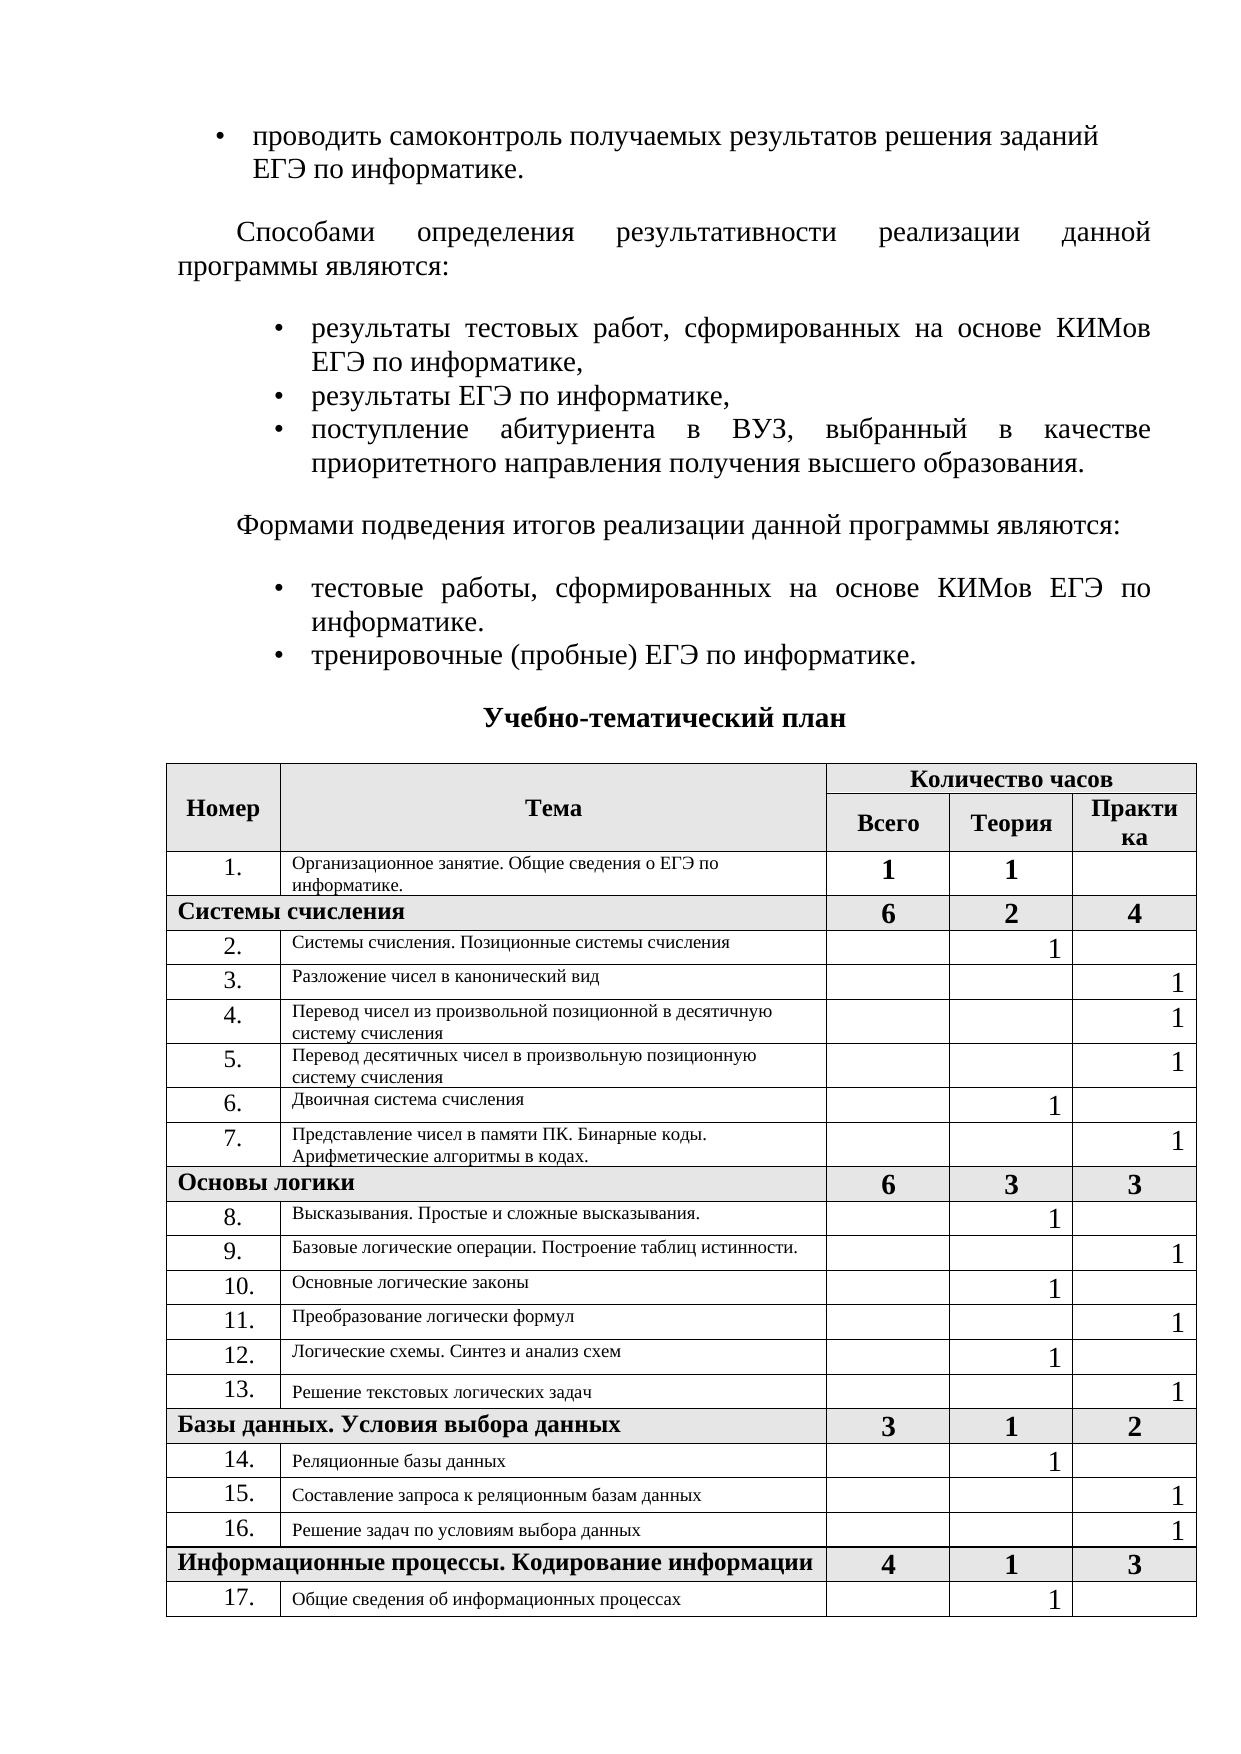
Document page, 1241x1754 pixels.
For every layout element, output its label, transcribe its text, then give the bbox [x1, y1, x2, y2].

table_cell 1 [950, 852, 1072, 895]
text Учебно-тематический план [177, 700, 1152, 733]
table_cell [827, 1000, 949, 1043]
table_cell 1 [950, 1271, 1072, 1304]
table_cell Логические схемы. Синтез и анализ схем [281, 1340, 826, 1373]
list тренировочные (пробные) ЕГЭ по информатике. [274, 637, 1152, 671]
table_cell Базы данных. Условия выбора данных [167, 1409, 826, 1443]
table_cell [167, 1478, 280, 1512]
table_cell [950, 1123, 1072, 1166]
table_cell [167, 1088, 280, 1122]
table_cell 1 [1073, 1513, 1196, 1546]
table_cell Двоичная система счисления [281, 1088, 826, 1122]
table_cell [1073, 1340, 1196, 1373]
table_cell Основные логические законы [281, 1271, 826, 1304]
table_cell [950, 1044, 1072, 1087]
text Формами подведения итогов реализации данной программы являются: [177, 507, 1152, 541]
table_cell [1073, 852, 1196, 895]
table_cell [950, 965, 1072, 999]
table_cell Системы счисления [167, 896, 826, 930]
table_cell 1 [950, 1582, 1072, 1616]
table_cell [167, 1000, 280, 1043]
table_cell Перевод чисел из произвольной позиционной в десятичную систему счисления [281, 1000, 826, 1043]
table_cell Высказывания. Простые и сложные высказывания. [281, 1202, 826, 1235]
table_cell Информационные процессы. Кодирование информации [167, 1548, 826, 1581]
table_cell Представление чисел в памяти ПК. Бинарные коды. Арифметические алгоритмы в кодах. [281, 1123, 826, 1166]
table_cell 6 [827, 1167, 949, 1201]
table_cell Преобразование логически формул [281, 1305, 826, 1339]
table_header Количество часов [827, 764, 1196, 792]
table_cell [167, 1375, 280, 1408]
table_cell [827, 1444, 949, 1477]
table_cell Организационное занятие. Общие сведения о ЕГЭ по информатике. [281, 852, 826, 895]
table_cell Практика [1073, 794, 1196, 851]
table_cell [827, 1582, 949, 1616]
table_cell [1073, 1271, 1196, 1304]
table_cell [167, 1236, 280, 1270]
table_cell Решение задач по условиям выбора данных [281, 1513, 826, 1546]
table_cell 1 [1073, 1044, 1196, 1087]
table_cell 1 [827, 852, 949, 895]
table_cell Всего [827, 794, 949, 851]
table_cell [950, 1513, 1072, 1546]
table_cell 2 [950, 896, 1072, 930]
table_cell [1073, 1582, 1196, 1616]
table_cell [827, 1236, 949, 1270]
table_cell [167, 1582, 280, 1616]
list результаты ЕГЭ по информатике, [274, 378, 1152, 411]
table_cell [167, 1123, 280, 1166]
table_cell [950, 1000, 1072, 1043]
table_cell [827, 1478, 949, 1512]
table_cell Составление запроса к реляционным базам данных [281, 1478, 826, 1512]
table_cell 3 [1073, 1548, 1196, 1581]
table_cell 2 [1073, 1409, 1196, 1443]
table_cell [167, 931, 280, 964]
table_cell [827, 965, 949, 999]
table_cell 1 [1073, 965, 1196, 999]
list поступление абитуриента в ВУЗ, выбранный в качестве приоритетного направления получения высшего образования. [274, 411, 1152, 478]
table_cell Общие сведения об информационных процессах [281, 1582, 826, 1616]
table_cell [950, 1375, 1072, 1408]
table_cell 1 [950, 1202, 1072, 1235]
table_cell [1073, 931, 1196, 964]
text Способами определения результативности реализации данной программы являются: [177, 214, 1152, 281]
table_cell [827, 1202, 949, 1235]
table_cell 1 [950, 1409, 1072, 1443]
table_cell 1 [1073, 1305, 1196, 1339]
table_cell [167, 965, 280, 999]
table_cell 1 [1073, 1236, 1196, 1270]
table_cell [167, 1340, 280, 1373]
table_cell [827, 1375, 949, 1408]
list проводить самоконтроль получаемых результатов решения заданий ЕГЭ по информатике. [215, 118, 1152, 185]
table_cell [167, 1513, 280, 1546]
table_cell [1073, 1444, 1196, 1477]
table_cell 1 [950, 1548, 1072, 1581]
table_cell 1 [1073, 1000, 1196, 1043]
table_cell Разложение чисел в канонический вид [281, 965, 826, 999]
table_cell [167, 1044, 280, 1087]
table_cell [827, 1044, 949, 1087]
table_cell 4 [1073, 896, 1196, 930]
table_cell Перевод десятичных чисел в произвольную позиционную систему счисления [281, 1044, 826, 1087]
table_cell 3 [1073, 1167, 1196, 1201]
table_cell [167, 1202, 280, 1235]
table_cell 1 [1073, 1123, 1196, 1166]
table_cell [167, 1271, 280, 1304]
table_cell [167, 1305, 280, 1339]
table_cell [950, 1236, 1072, 1270]
table_cell 1 [950, 1340, 1072, 1373]
table_cell [950, 1478, 1072, 1512]
table_cell [827, 1340, 949, 1373]
table_cell 1 [1073, 1478, 1196, 1512]
table_cell [167, 852, 280, 895]
table_cell Реляционные базы данных [281, 1444, 826, 1477]
table_cell [827, 1305, 949, 1339]
table_cell Решение текстовых логических задач [281, 1375, 826, 1408]
table_cell 1 [1073, 1375, 1196, 1408]
table_cell [827, 1123, 949, 1166]
list результаты тестовых работ, сформированных на основе КИМов ЕГЭ по информатике, [274, 311, 1152, 378]
table_cell 3 [950, 1167, 1072, 1201]
table_header Тема [281, 764, 826, 851]
table_cell 1 [950, 1444, 1072, 1477]
table_cell Основы логики [167, 1167, 826, 1201]
table_cell 1 [950, 1088, 1072, 1122]
table_cell 1 [950, 931, 1072, 964]
table_cell [167, 1444, 280, 1477]
table_cell 6 [827, 896, 949, 930]
table_cell [827, 931, 949, 964]
table_cell [950, 1305, 1072, 1339]
table_cell [827, 1271, 949, 1304]
table_cell 4 [827, 1548, 949, 1581]
list тестовые работы, сформированных на основе КИМов ЕГЭ по информатике. [274, 570, 1152, 637]
table_cell [1073, 1202, 1196, 1235]
table_cell Теория [950, 794, 1072, 851]
table_cell [827, 1088, 949, 1122]
table_header Номер [167, 764, 280, 851]
table_cell [827, 1513, 949, 1546]
table_cell Базовые логические операции. Построение таблиц истинности. [281, 1236, 826, 1270]
table_cell 3 [827, 1409, 949, 1443]
table_cell Системы счисления. Позиционные системы счисления [281, 931, 826, 964]
table_cell [1073, 1088, 1196, 1122]
